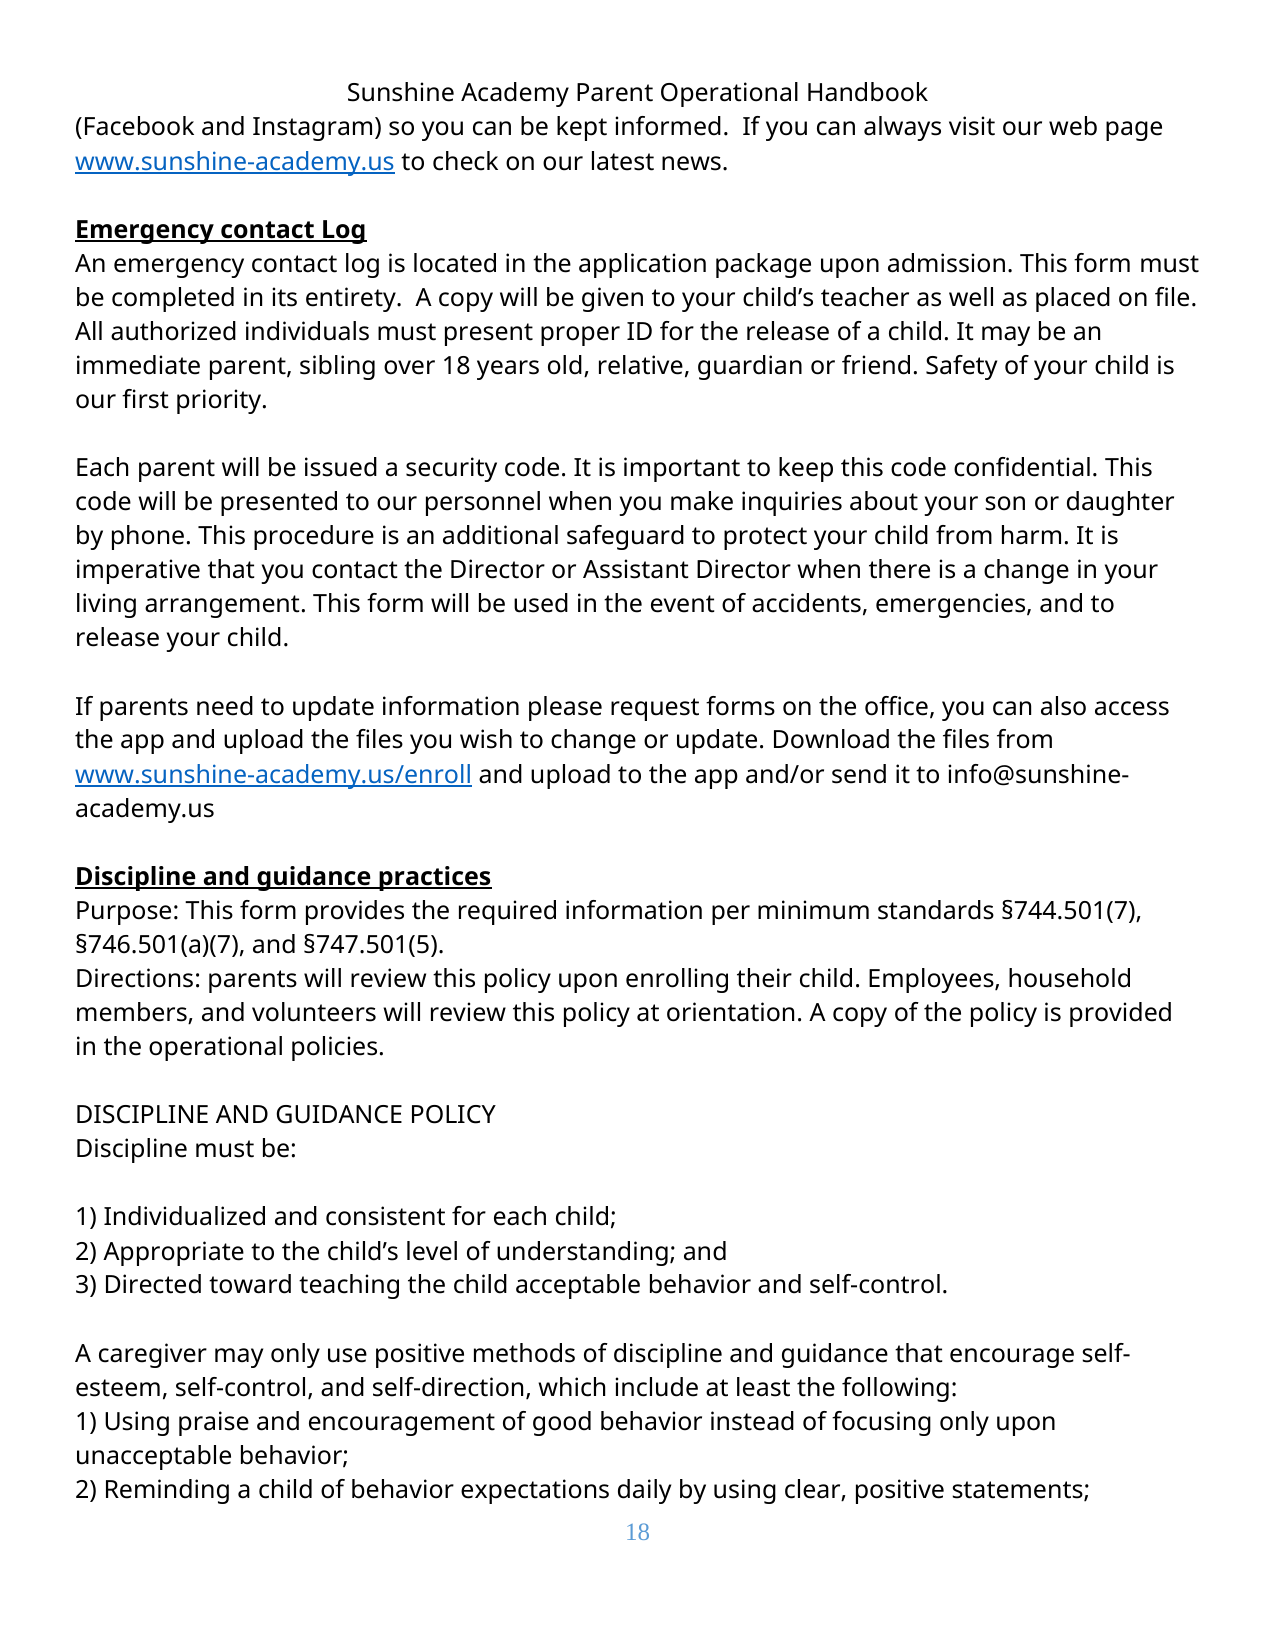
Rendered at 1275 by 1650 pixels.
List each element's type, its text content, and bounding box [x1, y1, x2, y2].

text 3) Directed toward teaching the child acceptable behavior and self-control. [75, 1267, 1200, 1301]
text A caregiver may only use positive methods of discipline and guidance that encourage self-esteem, self-control, and self-direction, which include at least the following: [75, 1335, 1200, 1403]
text 2) Reminding a child of behavior expectations daily by using clear, positive statements; [75, 1472, 1200, 1506]
text If parents need to update information please request forms on the office, you can also access the app and upload the files you wish to change or update. Download the files from www.sunshine-academy.us/enroll and upload to the app and/or send it to info@sunshine-academy.us [75, 688, 1200, 824]
text 1) Using praise and encouragement of good behavior instead of focusing only upon unacceptable behavior; [75, 1403, 1200, 1472]
text Discipline and guidance practices [75, 858, 1200, 892]
text Emergency contact Log [75, 211, 1200, 245]
text Purpose: This form provides the required information per minimum standards §744.501(7), §746.501(a)(7), and §747.501(5). [75, 892, 1200, 961]
text DISCIPLINE AND GUIDANCE POLICY [75, 1097, 1200, 1131]
text Directions: parents will review this policy upon enrolling their child. Employees, household members, and volunteers will review this policy at orientation. A copy of the policy is provided in the operational policies. [75, 961, 1200, 1063]
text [75, 109, 1200, 177]
text 1) Individualized and consistent for each child; [75, 1199, 1200, 1233]
text 2) Appropriate to the child’s level of understanding; and [75, 1233, 1200, 1267]
text An emergency contact log is located in the application package upon admission. This form must be completed in its entirety. A copy will be given to your child’s teacher as well as placed on file. All authorized individuals must present proper ID for the release of a child. It may be an immediate parent, sibling over 18 years old, relative, guardian or friend. Safety of your child is our first priority. [75, 245, 1200, 416]
text Each parent will be issued a security code. It is important to keep this code confidential. This code will be presented to our personnel when you make inquiries about your son or daughter by phone. This procedure is an additional safeguard to protect your child from harm. It is imperative that you contact the Director or Assistant Director when there is a change in your living arrangement. This form will be used in the event of accidents, emergencies, and to release your child. [75, 450, 1200, 654]
text Discipline must be: [75, 1131, 1200, 1165]
